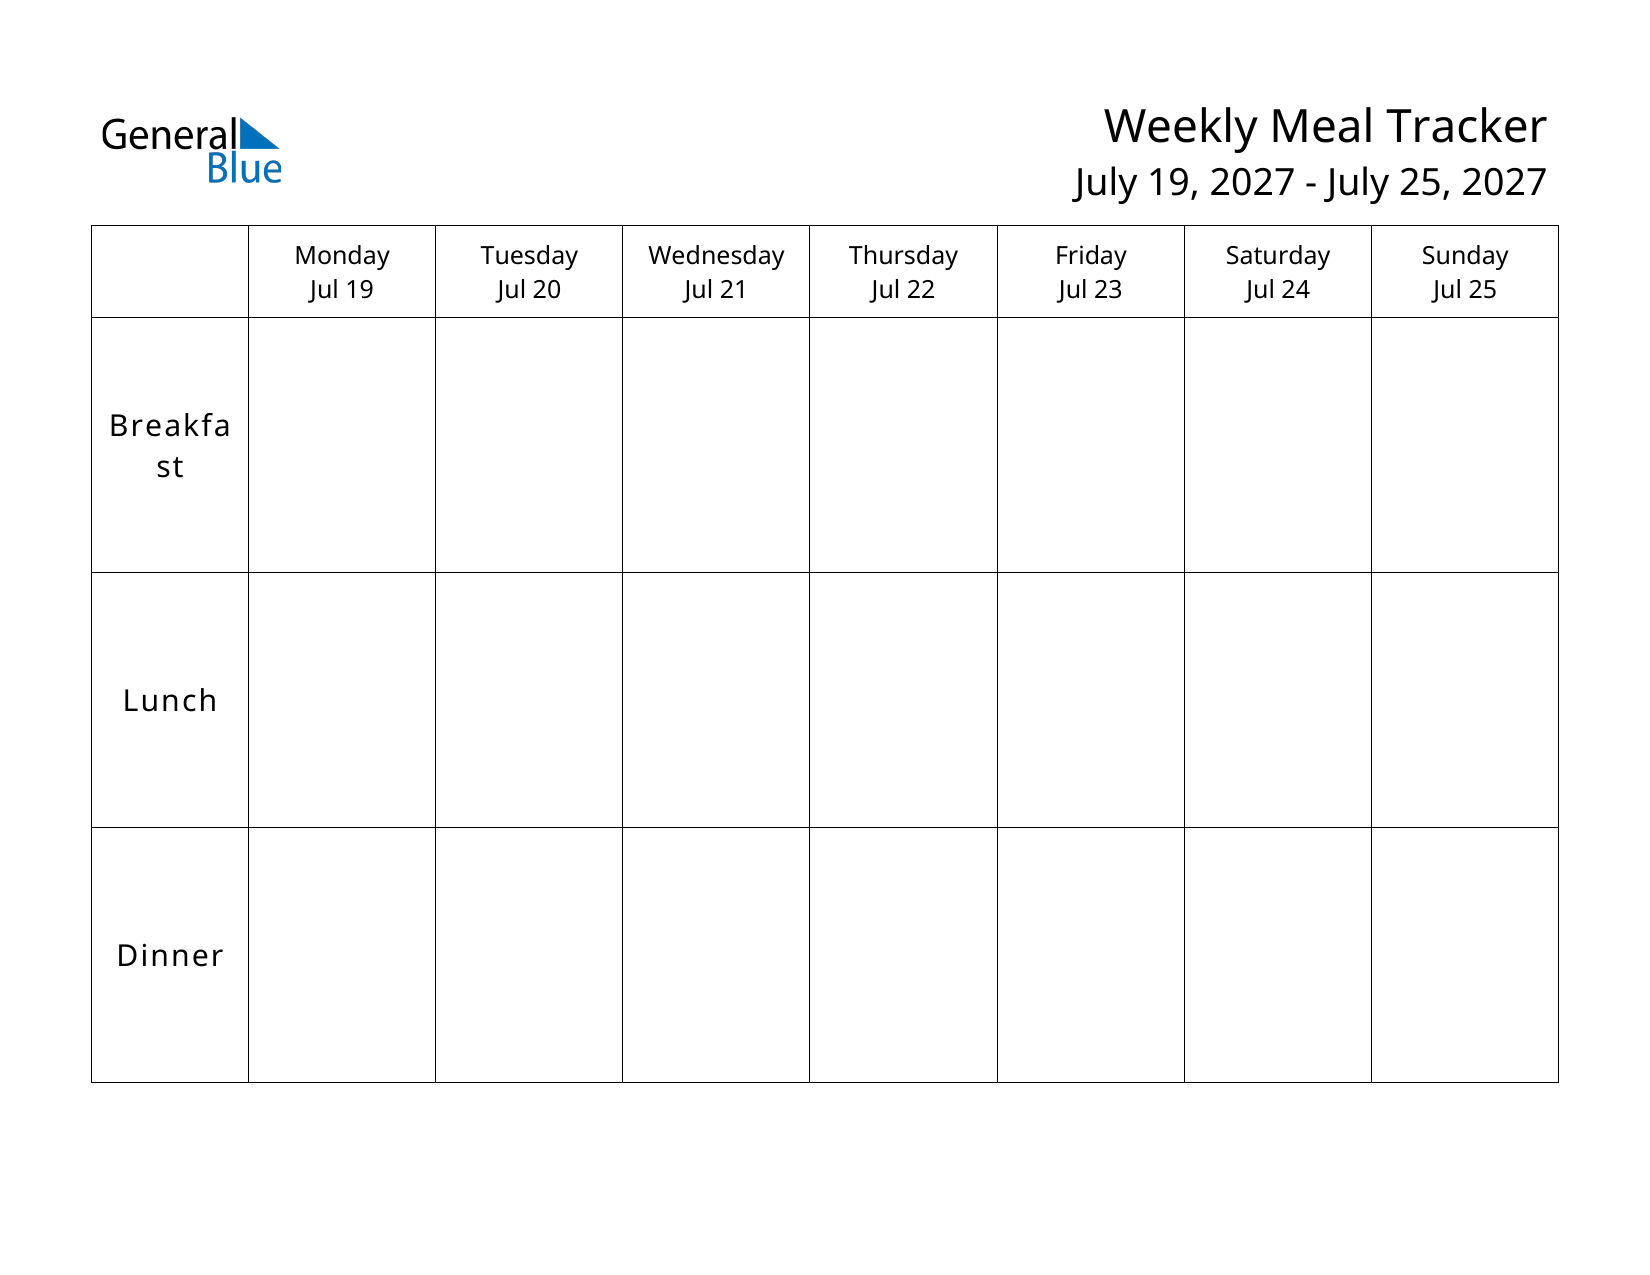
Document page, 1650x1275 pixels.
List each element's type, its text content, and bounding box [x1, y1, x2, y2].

table_cell [623, 573, 809, 827]
table_cell [249, 318, 435, 572]
table_cell Monday Jul 19 [249, 226, 435, 317]
table_cell Friday Jul 23 [998, 226, 1184, 317]
table_cell [1185, 828, 1371, 1082]
table_cell [1372, 573, 1558, 827]
table_cell [810, 318, 997, 572]
table_cell [249, 573, 435, 827]
table_cell [810, 573, 997, 827]
table_cell Sunday Jul 25 [1372, 226, 1558, 317]
table_cell [92, 226, 248, 317]
table_cell [998, 828, 1184, 1082]
table_cell [998, 318, 1184, 572]
table_cell [1185, 573, 1371, 827]
table_cell [1185, 318, 1371, 572]
table_cell [436, 828, 622, 1082]
table_cell [249, 828, 435, 1082]
table_cell [436, 573, 622, 827]
picture [102, 117, 282, 183]
table_cell [810, 828, 997, 1082]
table_header [91, 75, 436, 225]
table_cell Breakfast [92, 318, 248, 572]
table_cell [623, 828, 809, 1082]
table_cell [1372, 828, 1558, 1082]
table_cell [998, 573, 1184, 827]
table_cell [623, 318, 809, 572]
table_cell Tuesday Jul 20 [436, 226, 622, 317]
table_cell Wednesday Jul 21 [623, 226, 809, 317]
table_cell [436, 318, 622, 572]
table_cell Thursday Jul 22 [810, 226, 997, 317]
table_header Weekly Meal Tracker July 19, 2027 - July 25, 2027 [436, 75, 1559, 225]
table_cell Lunch [92, 573, 248, 827]
table_cell Dinner [92, 828, 248, 1082]
table_cell [1372, 318, 1558, 572]
table_cell Saturday Jul 24 [1185, 226, 1371, 317]
